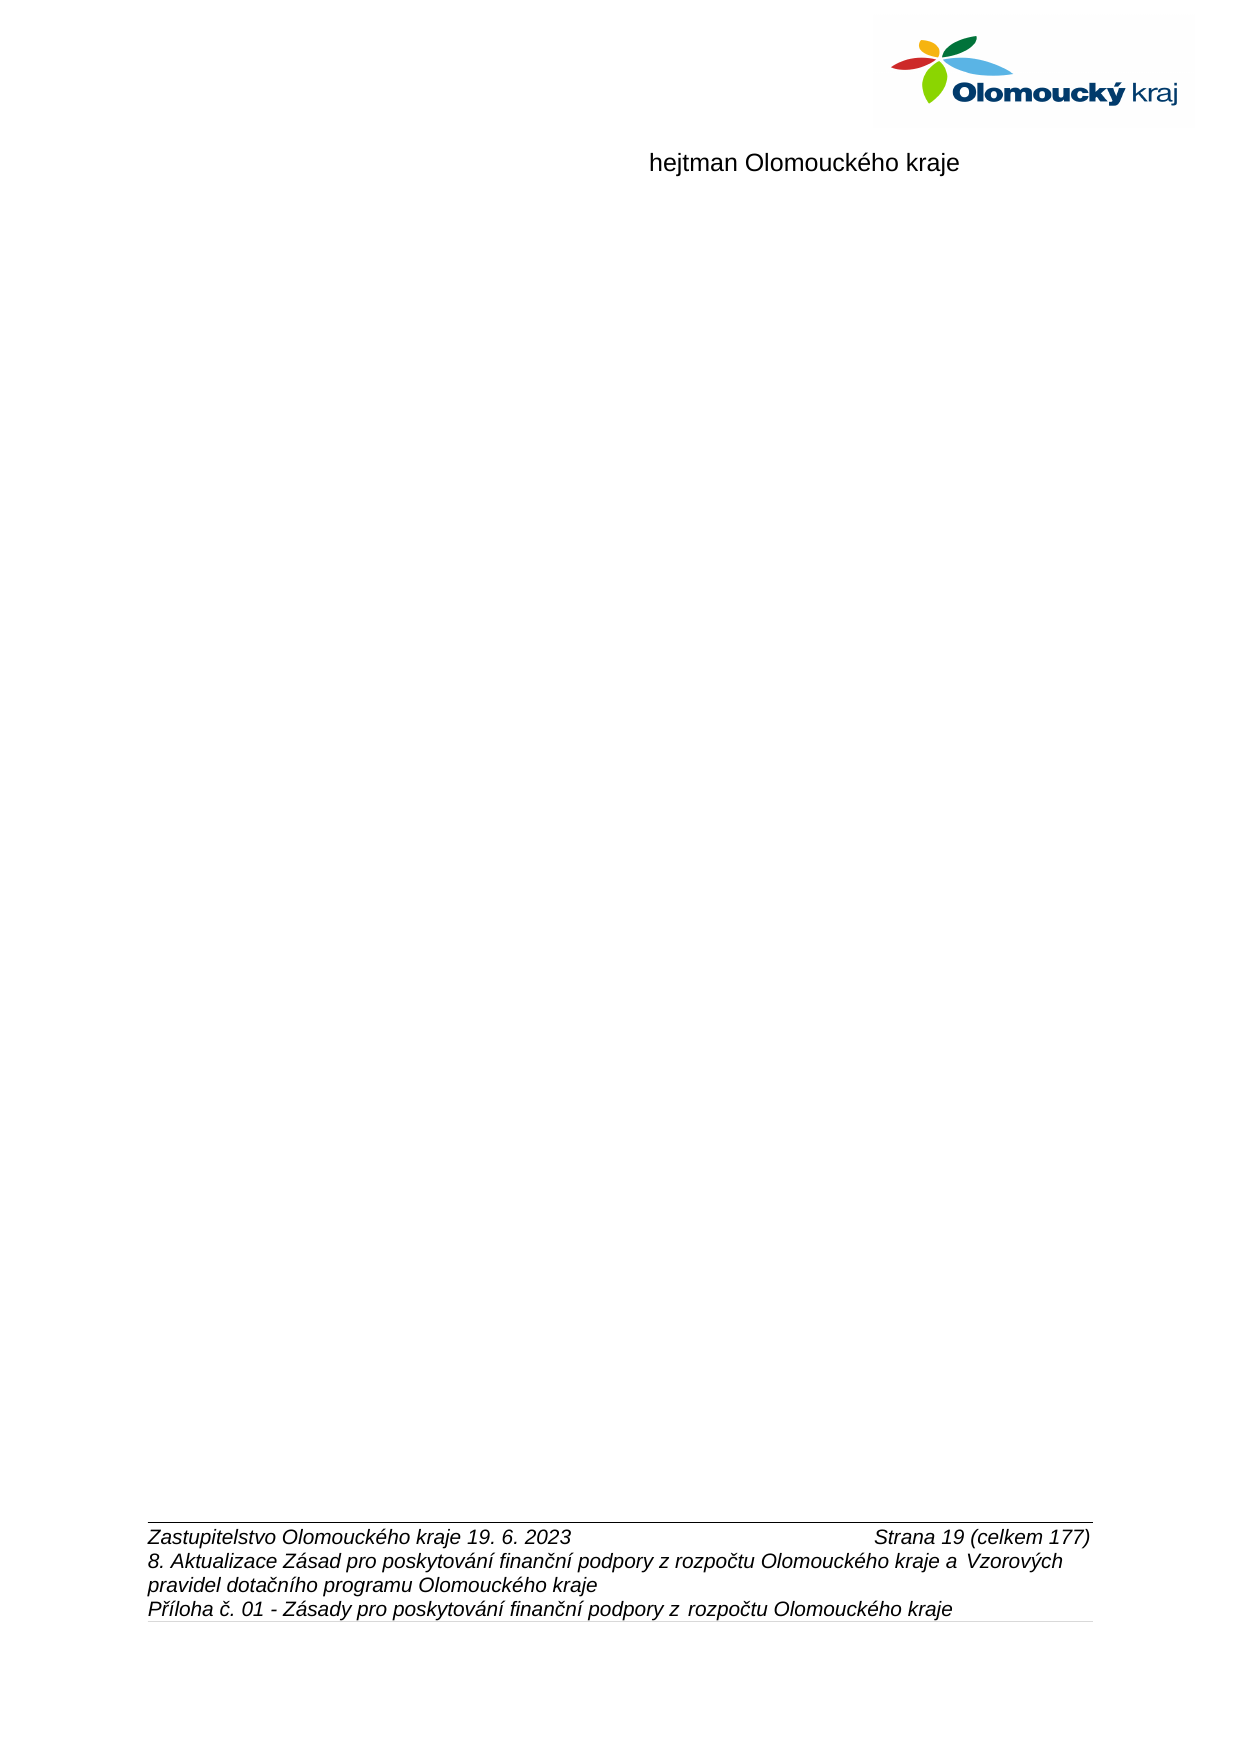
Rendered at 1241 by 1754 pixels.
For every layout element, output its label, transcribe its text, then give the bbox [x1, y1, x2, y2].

picture [872, 14, 1195, 128]
text hejtman Olomouckého kraje [516, 148, 1093, 176]
